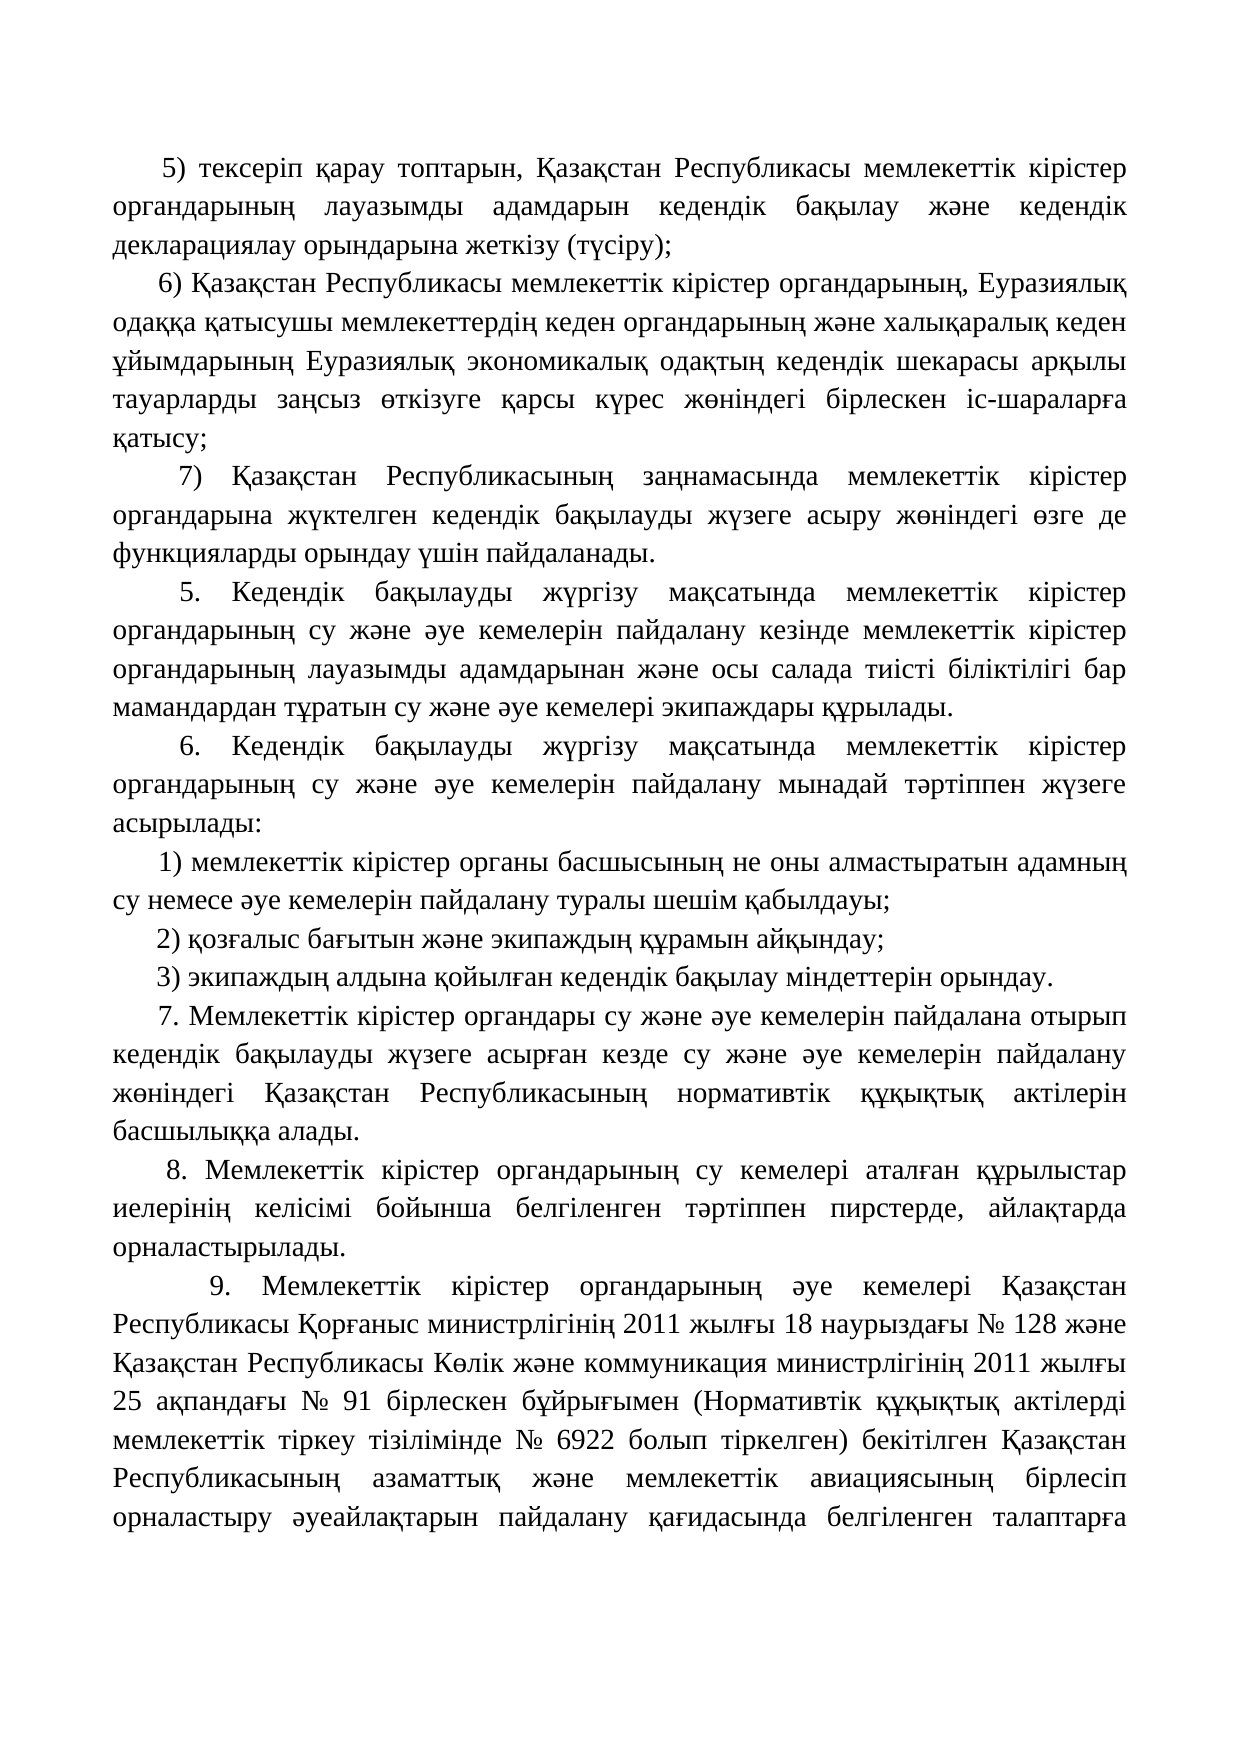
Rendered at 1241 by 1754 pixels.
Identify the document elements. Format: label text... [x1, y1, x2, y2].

text 6. Кедендік бақылауды жүргізу мақсатында мемлекеттік кірістер органдарының су және әуе кемелерін пайдалану мынадай тәртіппен жүзеге асырылады: [112, 728, 1128, 839]
text 7) Қазақстан Республикасының заңнамасында мемлекеттік кірістер органдарына жүктелген кедендік бақылауды жүзеге асыру жөніндегі өзге де функцияларды орындау үшін пайдаланады. [112, 458, 1128, 569]
text 3) экипаждың алдына қойылған кедендік бақылау міндеттерін орындау. [112, 959, 1128, 993]
text 7. Мемлекеттік кірістер органдары су және әуе кемелерін пайдалана отырып кедендік бақылауды жүзеге асырған кезде су және әуе кемелерін пайдалану жөніндегі Қазақстан Республикасының нормативтік құқықтық актілерін басшылыққа алады. [112, 998, 1128, 1147]
text 6) Қазақстан Республикасы мемлекеттік кірістер органдарының, Еуразиялық одаққа қатысушы мемлекеттердің кеден органдарының және халықаралық кеден ұйымдарының Еуразиялық экономикалық одақтың кедендік шекарасы арқылы тауарларды заңсыз өткізуге қарсы күрес жөніндегі бірлескен іс-шараларға қатысу; [112, 266, 1128, 453]
text 5) тексеріп қарау топтарын, Қазақстан Республикасы мемлекеттік кірістер органдарының лауазымды адамдарын кедендік бақылау және кедендік декларациялау орындарына жеткізу (түсіру); [112, 150, 1128, 261]
text 5. Кедендік бақылауды жүргізу мақсатында мемлекеттік кірістер органдарының су және әуе кемелерін пайдалану кезінде мемлекеттік кірістер органдарының лауазымды адамдарынан және осы салада тиісті біліктілігі бар мамандардан тұратын су және әуе кемелері экипаждары құрылады. [112, 574, 1128, 723]
text 8. Мемлекеттік кірістер органдарының су кемелері аталған құрылыстар иелерінің келісімі бойынша белгіленген тәртіппен пирстерде, айлақтарда орналастырылады. [112, 1152, 1128, 1263]
text 1) мемлекеттік кірістер органы басшысының не оны алмастыратын адамның су немесе әуе кемелерін пайдалану туралы шешім қабылдауы; [112, 844, 1128, 916]
text 2) қозғалыс бағытын және экипаждың құрамын айқындау; [112, 921, 1128, 954]
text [112, 1268, 1128, 1532]
